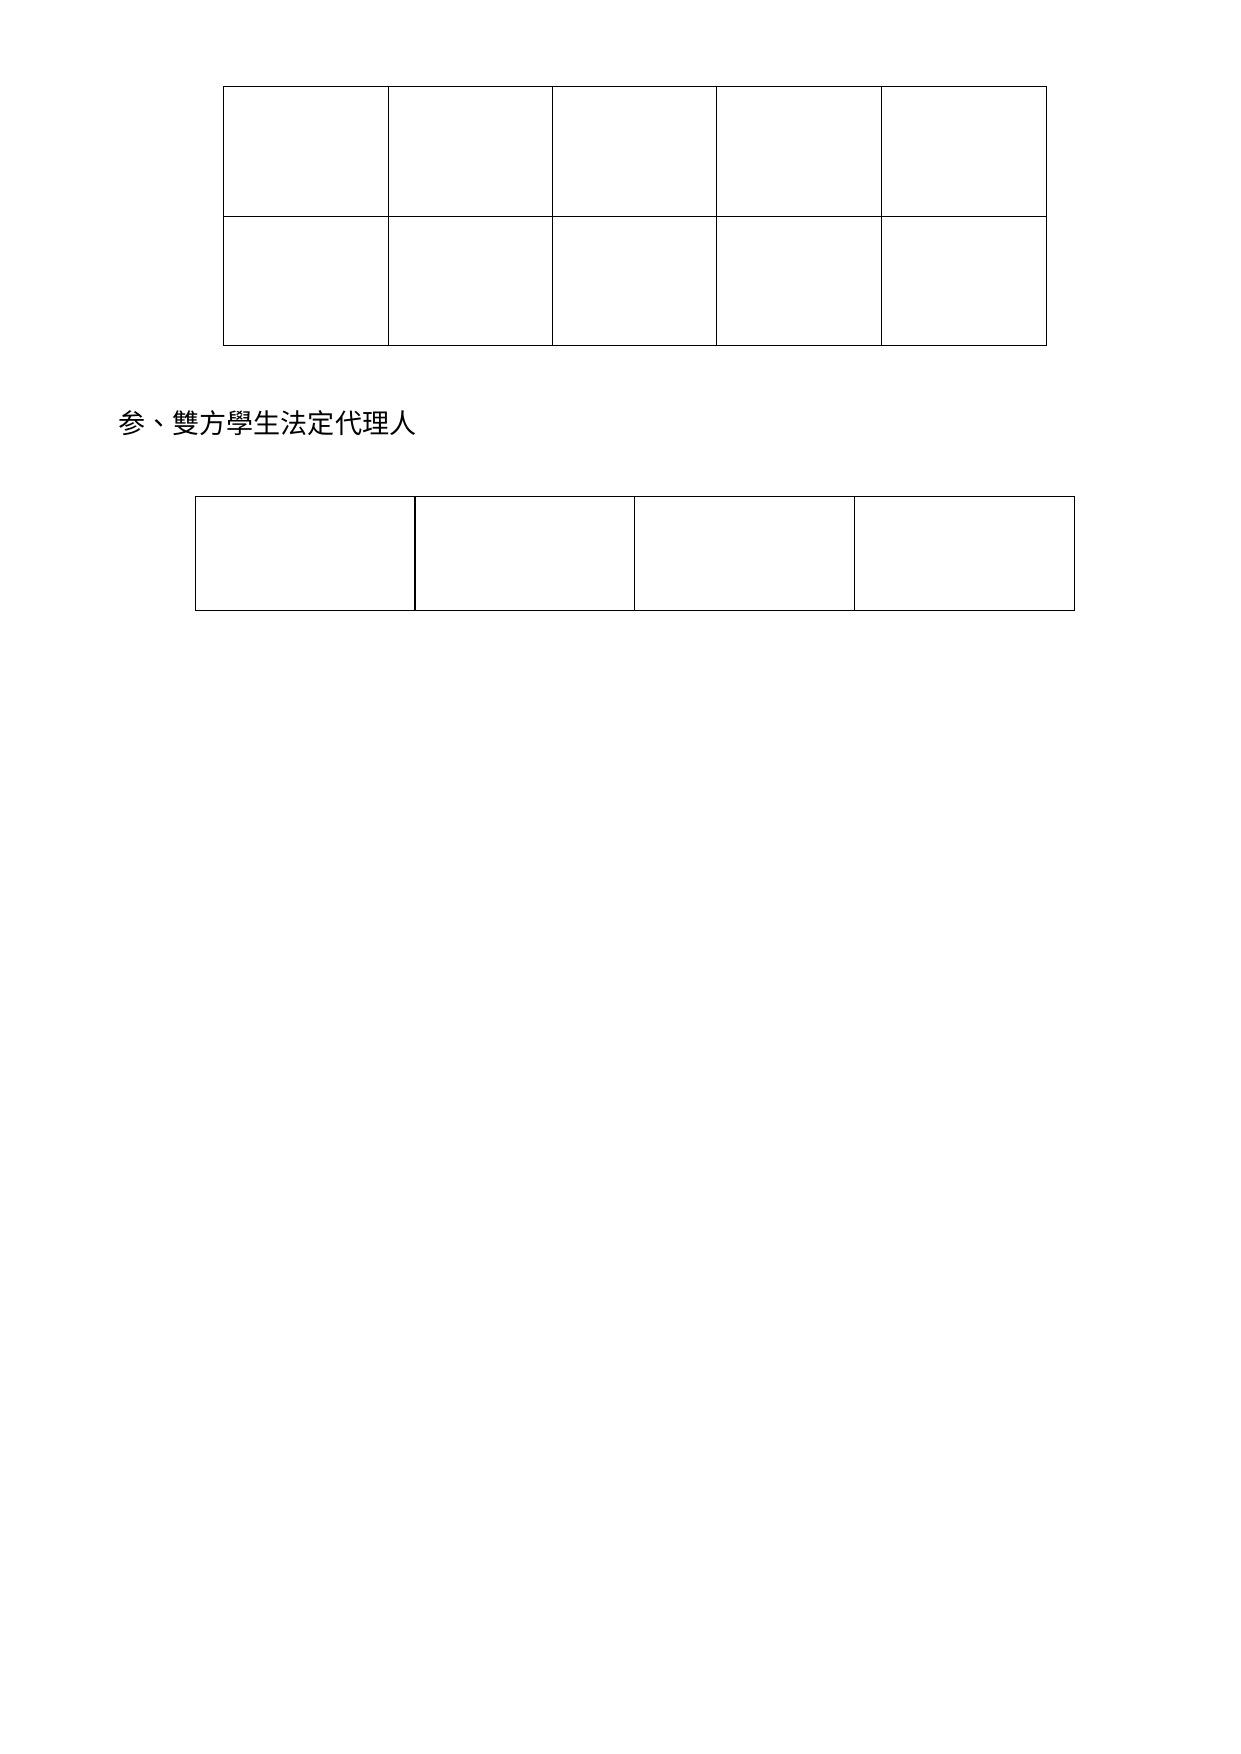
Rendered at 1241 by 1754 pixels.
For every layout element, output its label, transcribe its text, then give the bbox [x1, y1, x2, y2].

table_header [635, 497, 854, 610]
table_header [389, 87, 552, 216]
table_header [196, 497, 414, 610]
table_cell [553, 217, 716, 345]
list 参、雙方學生法定代理人 [118, 384, 1152, 459]
table_header [553, 87, 716, 216]
table_header [855, 497, 1074, 610]
table_cell [882, 217, 1046, 345]
table_cell [224, 217, 388, 345]
table_header [717, 87, 881, 216]
table_header [882, 87, 1046, 216]
table_cell [717, 217, 881, 345]
table_cell [389, 217, 552, 345]
table_header [416, 497, 634, 610]
table_header [224, 87, 388, 216]
